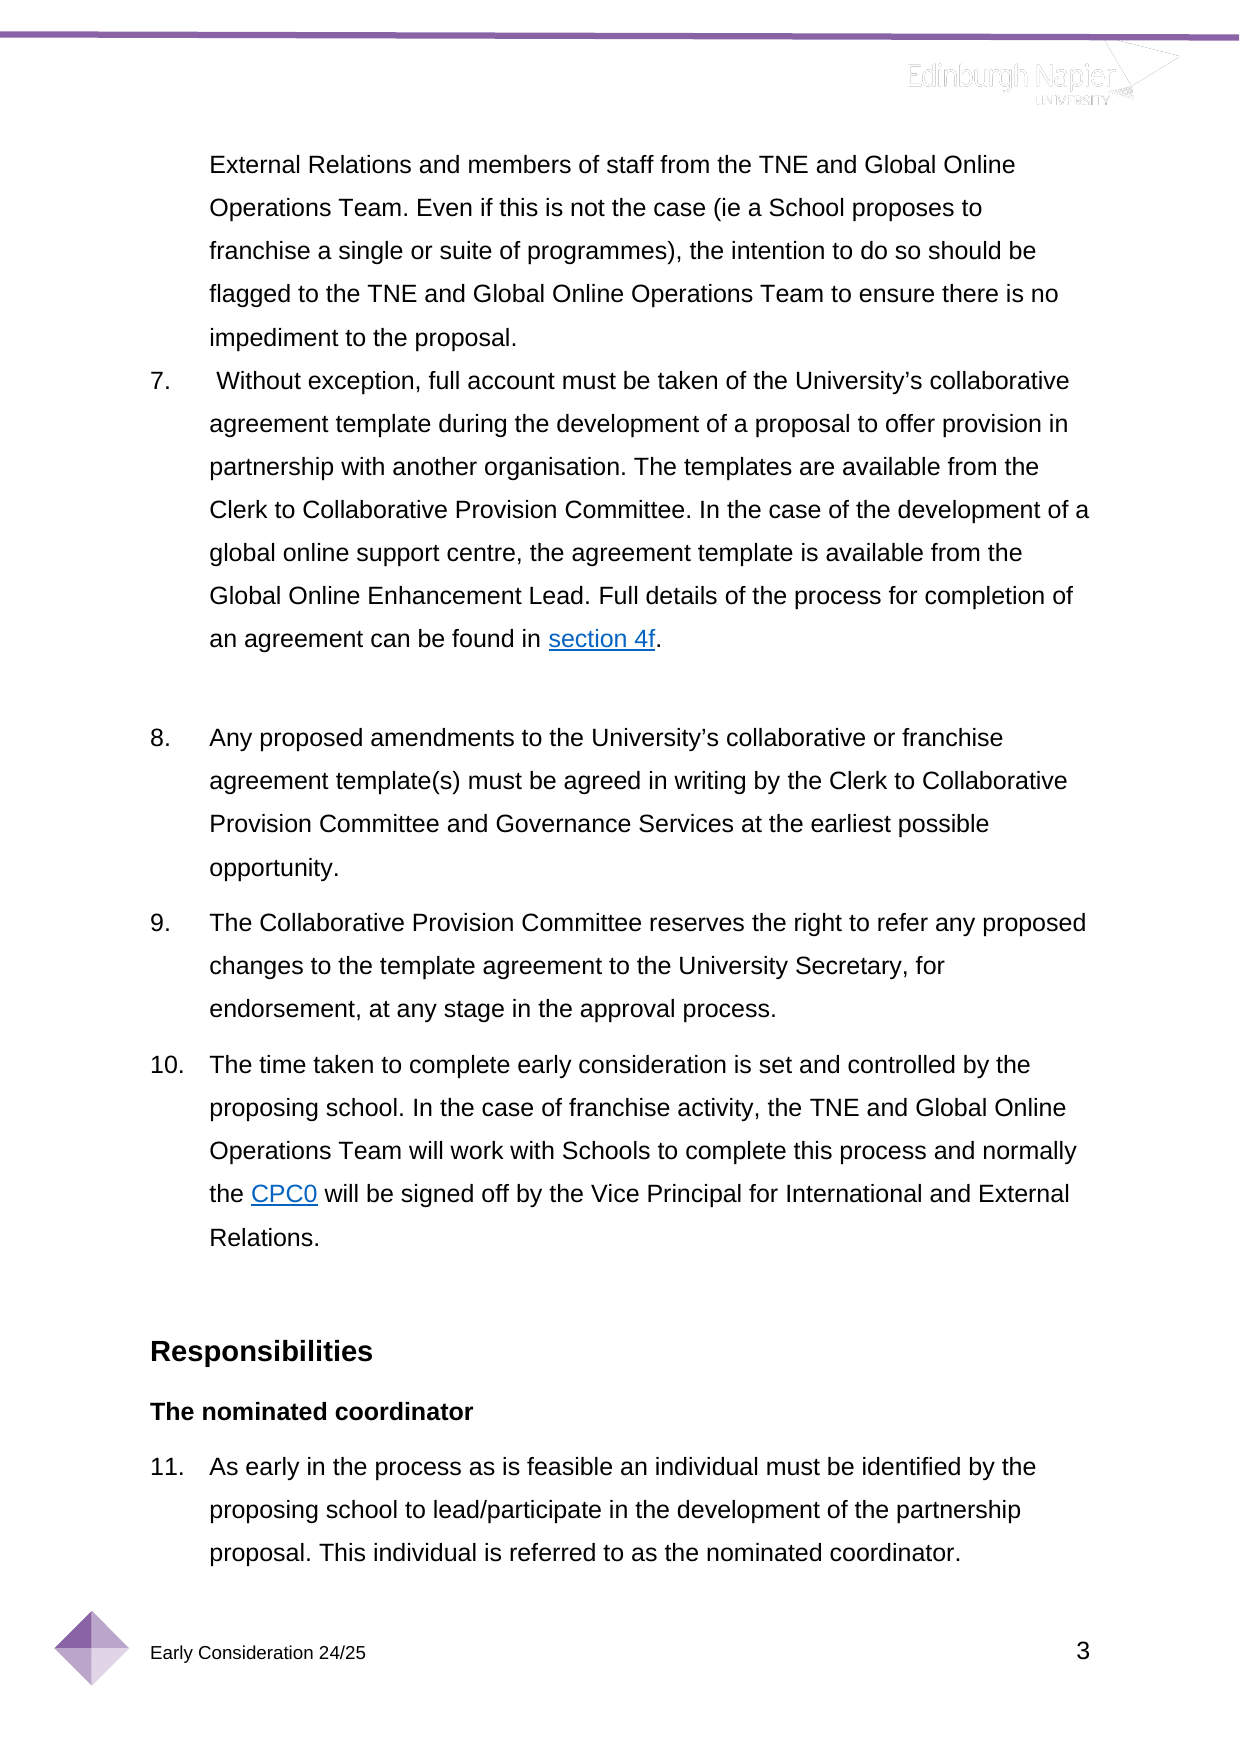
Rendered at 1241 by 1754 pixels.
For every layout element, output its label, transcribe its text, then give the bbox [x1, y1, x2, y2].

list Without exception, full account must be taken of the University’s collaborative agreement template during the development of a proposal to offer provision in partnership with another organisation. The templates are available from the Clerk to Collaborative Provision Committee. In the case of the development of a global online support centre, the agreement template is available from the Global Online Enhancement Lead. Full details of the process for completion of an agreement can be found in section 4f. [150, 366, 1090, 653]
subtitle Responsibilities [150, 1334, 1090, 1367]
subtitle The nominated coordinator [150, 1397, 1090, 1425]
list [150, 150, 1090, 351]
list Any proposed amendments to the University’s collaborative or franchise agreement template(s) must be agreed in writing by the Clerk to Collaborative Provision Committee and Governance Services at the earliest possible opportunity. [150, 723, 1090, 881]
list As early in the process as is feasible an individual must be identified by the proposing school to lead/participate in the development of the partnership proposal. This individual is referred to as the nominated coordinator. [150, 1452, 1090, 1567]
list The Collaborative Provision Committee reserves the right to refer any proposed changes to the template agreement to the University Secretary, for endorsement, at any stage in the approval process. [150, 908, 1090, 1023]
list The time taken to complete early consideration is set and controlled by the proposing school. In the case of franchise activity, the TNE and Global Online Operations Team will work with Schools to complete this process and normally the CPC0 will be signed off by the Vice Principal for International and External Relations. [150, 1050, 1090, 1251]
